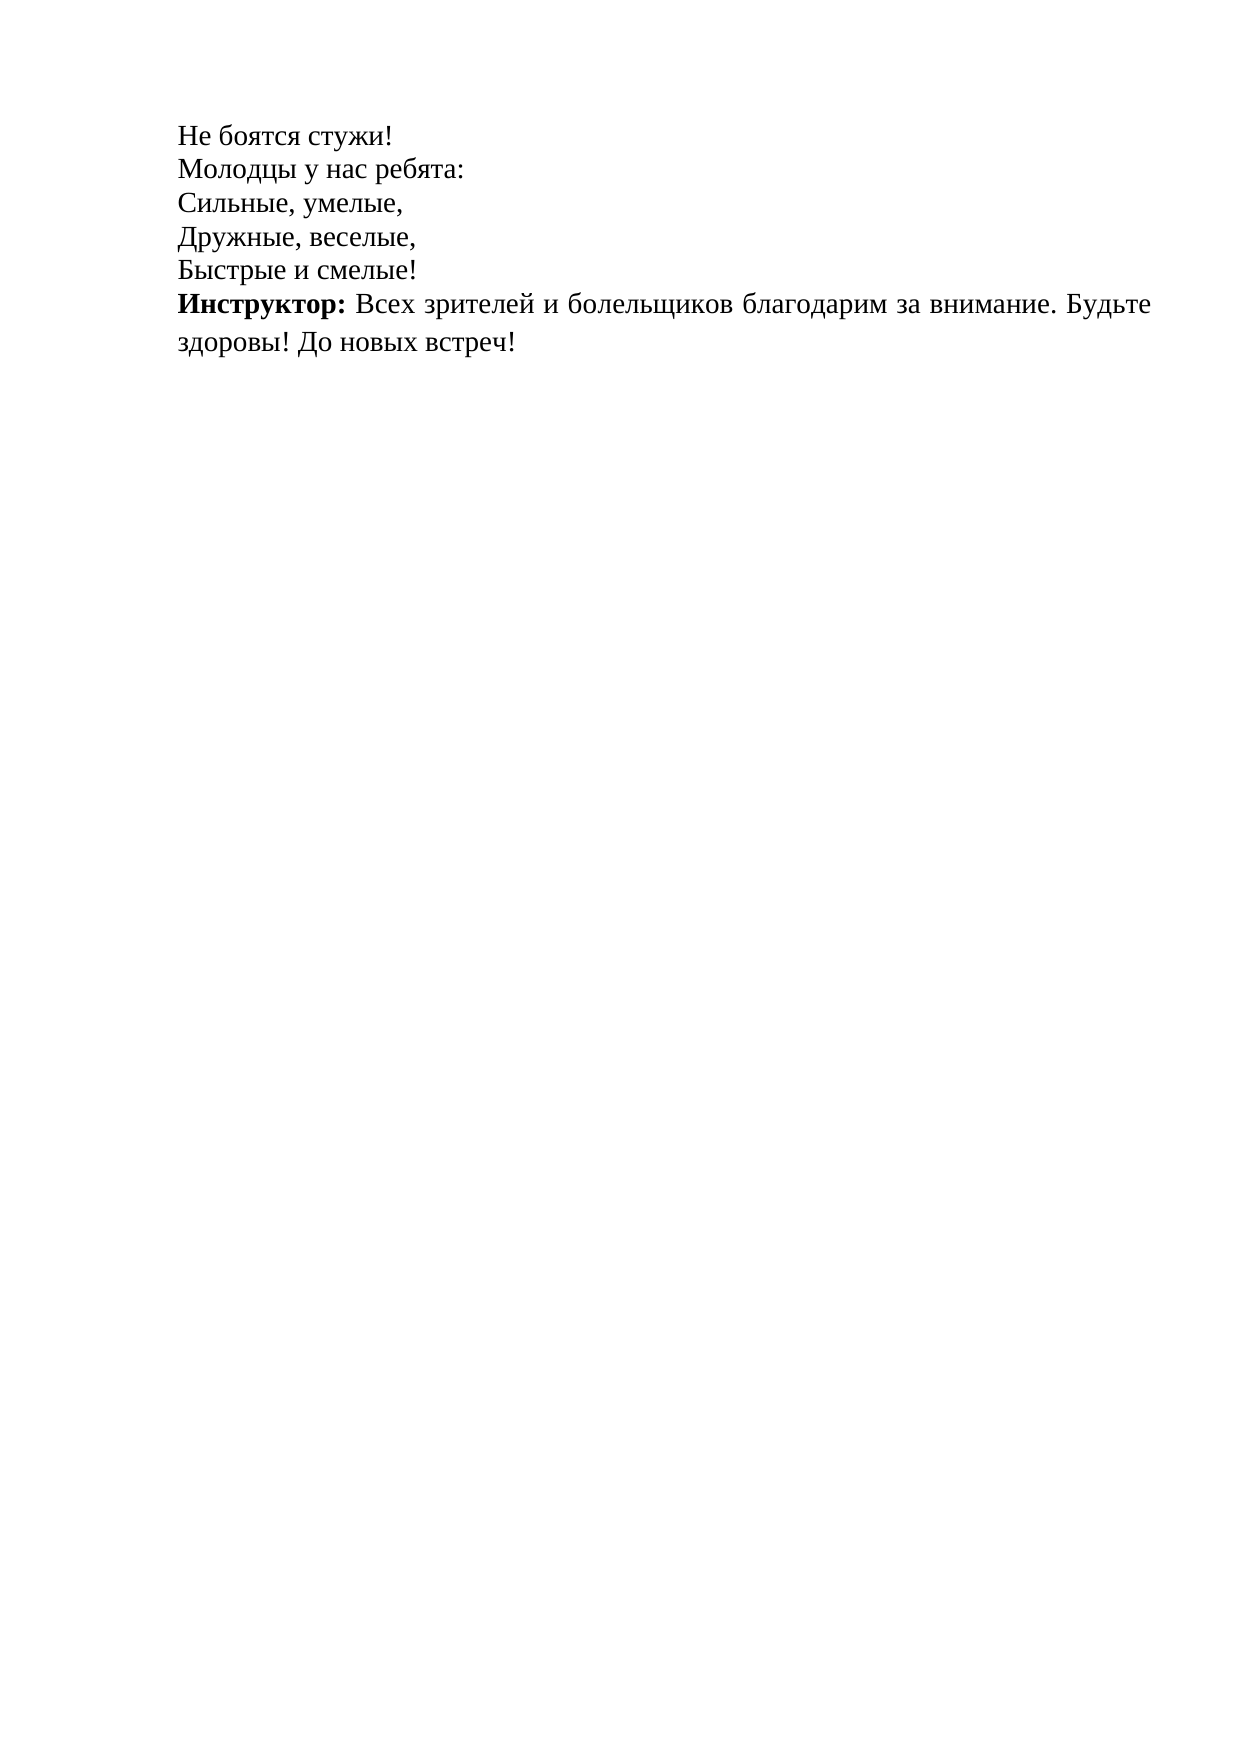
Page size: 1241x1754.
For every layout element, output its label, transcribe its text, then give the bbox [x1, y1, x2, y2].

text Молодцы у нас ребята: [177, 152, 1152, 185]
text Сильные, умелые, [177, 185, 1152, 219]
text Дружные, веселые, [177, 219, 1152, 252]
text Быстрые и смелые! [177, 252, 1152, 286]
text Инструктор: Всех зрителей и болельщиков благодарим за внимание. Будьте здоровы! До новых встреч! [177, 286, 1152, 358]
text Не боятся стужи! [177, 118, 1152, 152]
